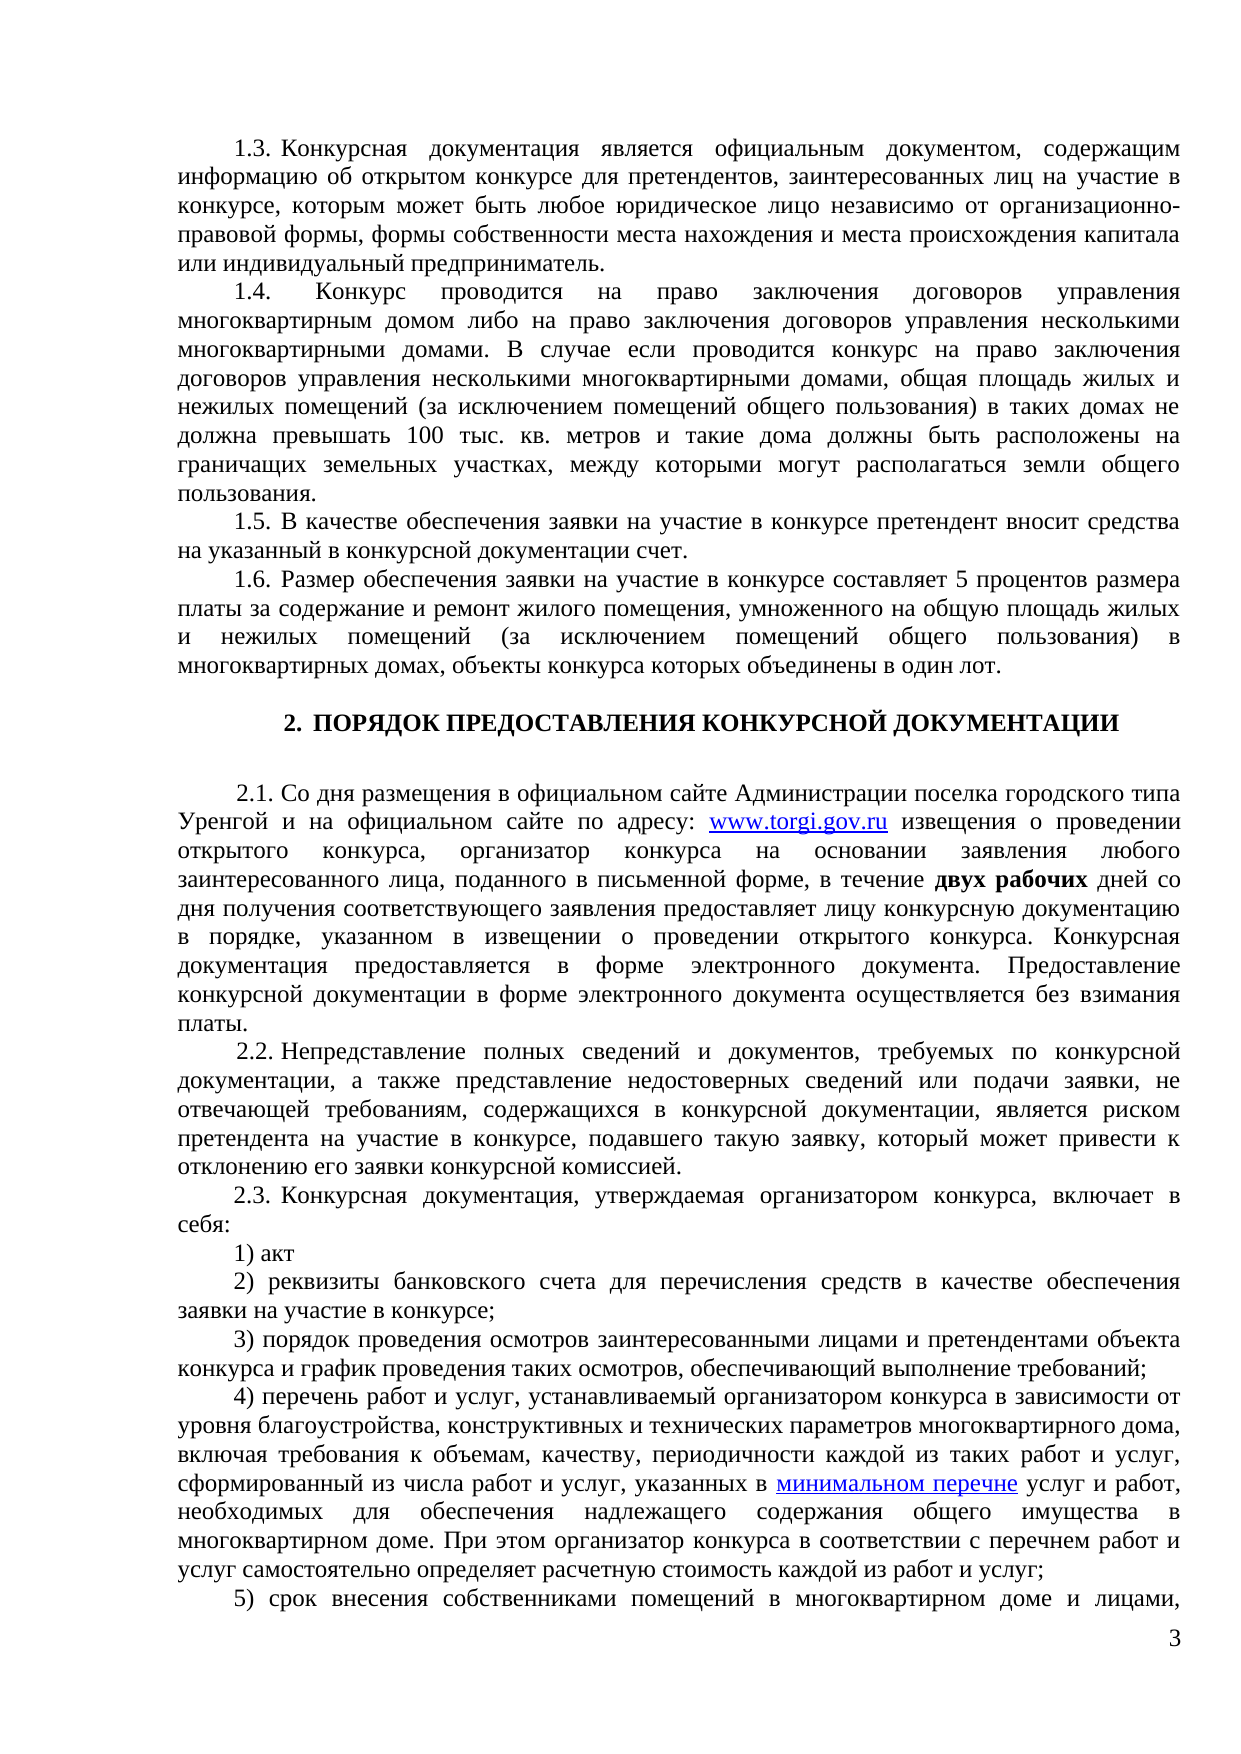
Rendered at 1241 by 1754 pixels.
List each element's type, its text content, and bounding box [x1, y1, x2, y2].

list Конкурс проводится на право заключения договоров управления многоквартирным домом либо на право заключения договоров управления несколькими многоквартирными домами. В случае если проводится конкурс на право заключения договоров управления несколькими многоквартирными домами, общая площадь жилых и нежилых помещений (за исключением помещений общего пользования) в таких домах не должна превышать 100 тыс. кв. метров и такие дома должны быть расположены на граничащих земельных участках, между которыми могут располагаться земли общего пользования. [177, 276, 1181, 506]
text 3) порядок проведения осмотров заинтересованными лицами и претендентами объекта конкурса и график проведения таких осмотров, обеспечивающий выполнение требований; [177, 1324, 1181, 1381]
list Конкурсная документация является официальным документом, содержащим информацию об открытом конкурсе для претендентов, заинтересованных лиц на участие в конкурсе, которым может быть любое юридическое лицо независимо от организационно-правовой формы, формы собственности места нахождения и места происхождения капитала или индивидуальный предприниматель. [177, 133, 1181, 276]
text 1) акт [177, 1238, 1181, 1266]
text 4) перечень работ и услуг, устанавливаемый организатором конкурса в зависимости от уровня благоустройства, конструктивных и технических параметров многоквартирного дома, включая требования к объемам, качеству, периодичности каждой из таких работ и услуг, сформированный из числа работ и услуг, указанных в минимальном перечне услуг и работ, необходимых для обеспечения надлежащего содержания общего имущества в многоквартирном доме. При этом организатор конкурса в соответствии с перечнем работ и услуг самостоятельно определяет расчетную стоимость каждой из работ и услуг; [177, 1381, 1181, 1583]
list Порядок предоставления конкурсной документации [177, 708, 1181, 736]
list В качестве обеспечения заявки на участие в конкурсе претендент вносит средства на указанный в конкурсной документации счет. [177, 506, 1181, 564]
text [177, 1583, 1181, 1611]
list Непредставление полных сведений и документов, требуемых по конкурсной документации, а также представление недостоверных сведений или подачи заявки, не отвечающей требованиям, содержащихся в конкурсной документации, является риском претендента на участие в конкурсе, подавшего такую заявку, который может привести к отклонению его заявки конкурсной комиссией. [177, 1036, 1181, 1180]
list Конкурсная документация, утверждаемая организатором конкурса, включает в себя: [177, 1180, 1181, 1238]
list Размер обеспечения заявки на участие в конкурсе составляет 5 процентов размера платы за содержание и ремонт жилого помещения, умноженного на общую площадь жилых и нежилых помещений (за исключением помещений общего пользования) в многоквартирных домах, объекты конкурса которых объединены в один лот. [177, 564, 1181, 679]
text 2) реквизиты банковского счета для перечисления средств в качестве обеспечения заявки на участие в конкурсе; [177, 1266, 1181, 1324]
list Со дня размещения в официальном сайте Администрации поселка городского типа Уренгой и на официальном сайте по адресу: www.torgi.gov.ru извещения о проведении открытого конкурса, организатор конкурса на основании заявления любого заинтересованного лица, поданного в письменной форме, в течение двух рабочих дней со дня получения соответствующего заявления предоставляет лицу конкурсную документацию в порядке, указанном в извещении о проведении открытого конкурса. Конкурсная документация предоставляется в форме электронного документа. Предоставление конкурсной документации в форме электронного документа осуществляется без взимания платы. [177, 778, 1181, 1036]
